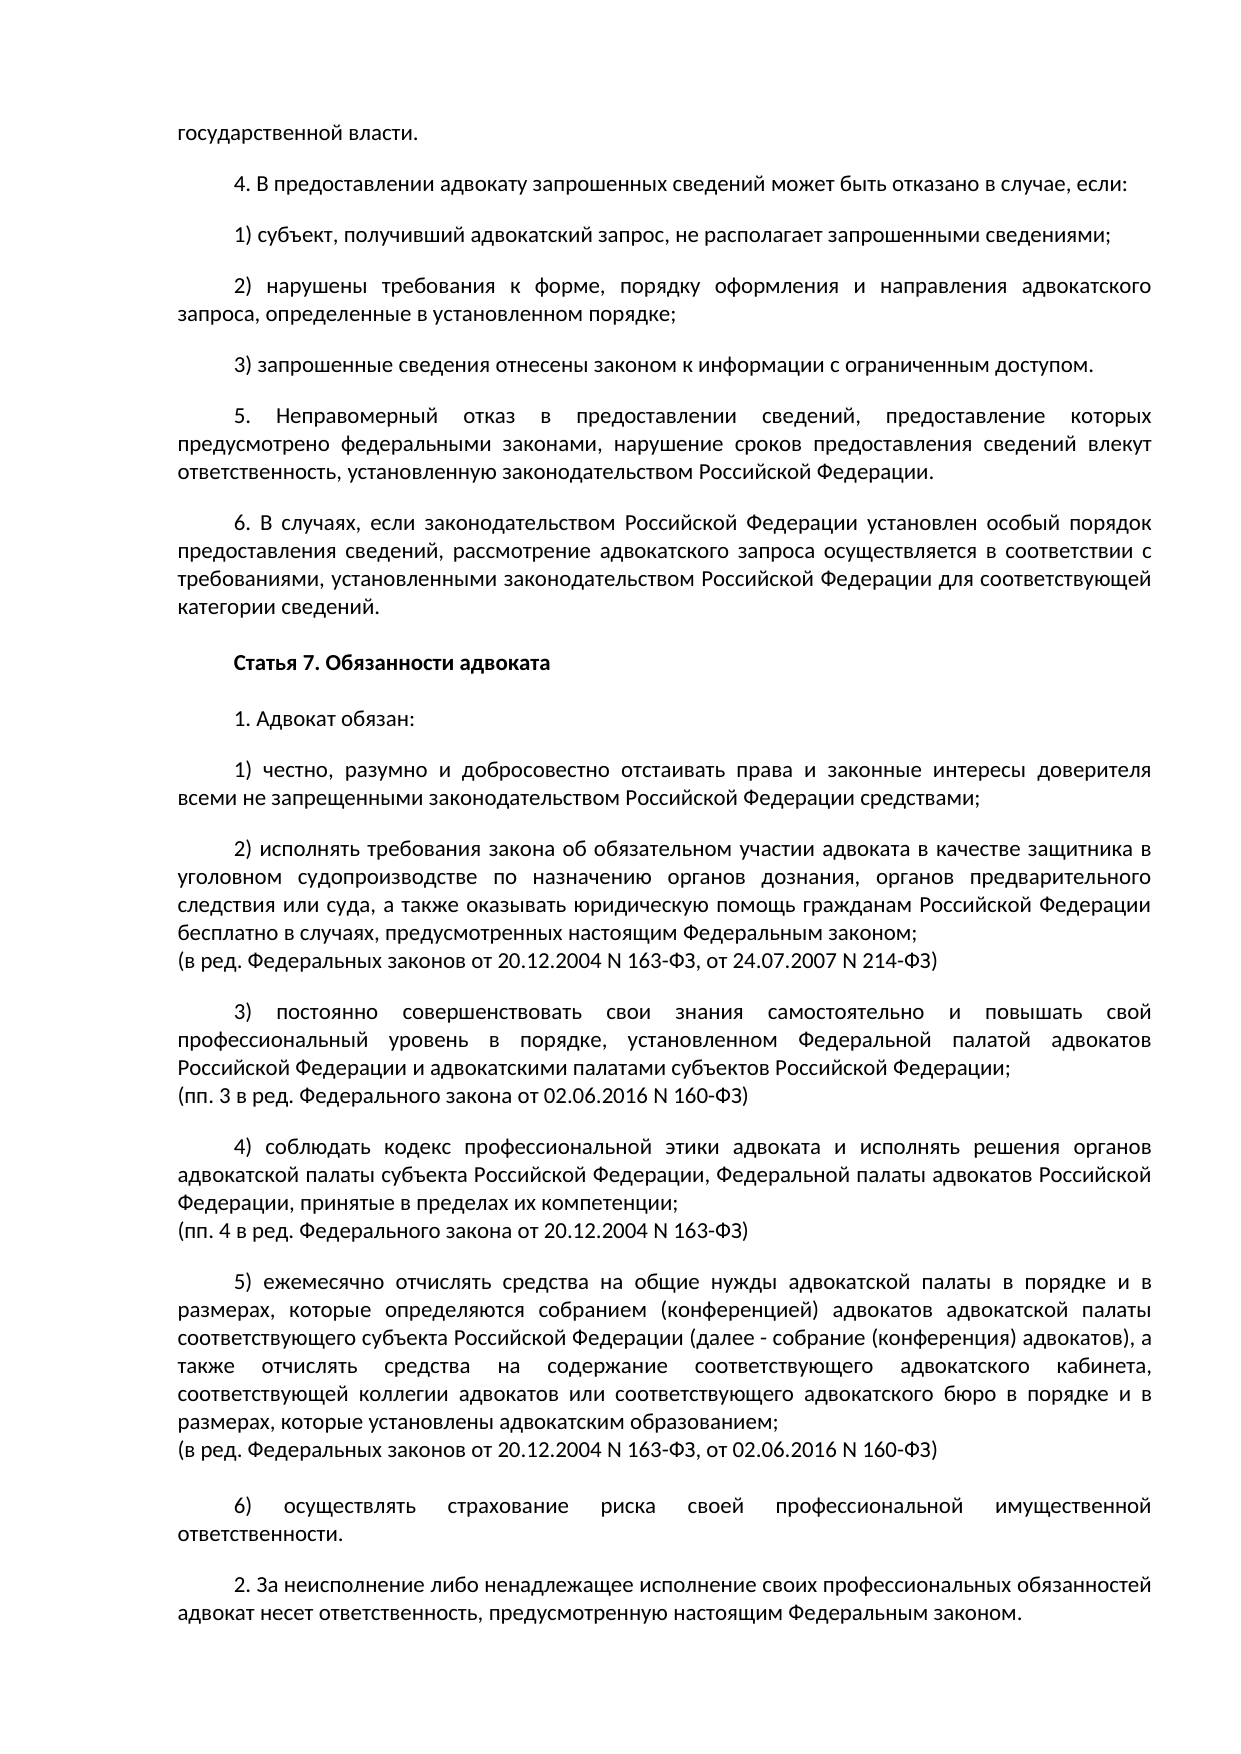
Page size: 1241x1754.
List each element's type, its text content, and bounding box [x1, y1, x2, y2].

text (пп. 3 в ред. Федерального закона от 02.06.2016 N 160-ФЗ) [177, 1081, 1152, 1109]
text 2. За неисполнение либо ненадлежащее исполнение своих профессиональных обязанностей адвокат несет ответственность, предусмотренную настоящим Федеральным законом. [177, 1570, 1152, 1626]
text 4. В предоставлении адвокату запрошенных сведений может быть отказано в случае, если: [177, 169, 1152, 197]
text 5) ежемесячно отчислять средства на общие нужды адвокатской палаты в порядке и в размерах, которые определяются собранием (конференцией) адвокатов адвокатской палаты соответствующего субъекта Российской Федерации (далее - собрание (конференция) адвокатов), а также отчислять средства на содержание соответствующего адвокатского кабинета, соответствующей коллегии адвокатов или соответствующего адвокатского бюро в порядке и в размерах, которые установлены адвокатским образованием; [177, 1267, 1152, 1435]
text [177, 118, 1152, 146]
text 6. В случаях, если законодательством Российской Федерации установлен особый порядок предоставления сведений, рассмотрение адвокатского запроса осуществляется в соответствии с требованиями, установленными законодательством Российской Федерации для соответствующей категории сведений. [177, 508, 1152, 620]
text 1) субъект, получивший адвокатский запрос, не располагает запрошенными сведениями; [177, 220, 1152, 248]
text (в ред. Федеральных законов от 20.12.2004 N 163-ФЗ, от 24.07.2007 N 214-ФЗ) [177, 946, 1152, 974]
text 6) осуществлять страхование риска своей профессиональной имущественной ответственности. [177, 1491, 1152, 1547]
text (в ред. Федеральных законов от 20.12.2004 N 163-ФЗ, от 02.06.2016 N 160-ФЗ) [177, 1435, 1152, 1463]
text 3) запрошенные сведения отнесены законом к информации с ограниченным доступом. [177, 350, 1152, 378]
text 1) честно, разумно и добросовестно отстаивать права и законные интересы доверителя всеми не запрещенными законодательством Российской Федерации средствами; [177, 755, 1152, 811]
text 5. Неправомерный отказ в предоставлении сведений, предоставление которых предусмотрено федеральными законами, нарушение сроков предоставления сведений влекут ответственность, установленную законодательством Российской Федерации. [177, 401, 1152, 485]
title Статья 7. Обязанности адвоката [177, 648, 1152, 676]
text 1. Адвокат обязан: [177, 704, 1152, 732]
text 2) нарушены требования к форме, порядку оформления и направления адвокатского запроса, определенные в установленном порядке; [177, 271, 1152, 327]
text 2) исполнять требования закона об обязательном участии адвоката в качестве защитника в уголовном судопроизводстве по назначению органов дознания, органов предварительного следствия или суда, а также оказывать юридическую помощь гражданам Российской Федерации бесплатно в случаях, предусмотренных настоящим Федеральным законом; [177, 834, 1152, 946]
text (пп. 4 в ред. Федерального закона от 20.12.2004 N 163-ФЗ) [177, 1216, 1152, 1244]
text 3) постоянно совершенствовать свои знания самостоятельно и повышать свой профессиональный уровень в порядке, установленном Федеральной палатой адвокатов Российской Федерации и адвокатскими палатами субъектов Российской Федерации; [177, 997, 1152, 1081]
text 4) соблюдать кодекс профессиональной этики адвоката и исполнять решения органов адвокатской палаты субъекта Российской Федерации, Федеральной палаты адвокатов Российской Федерации, принятые в пределах их компетенции; [177, 1132, 1152, 1216]
